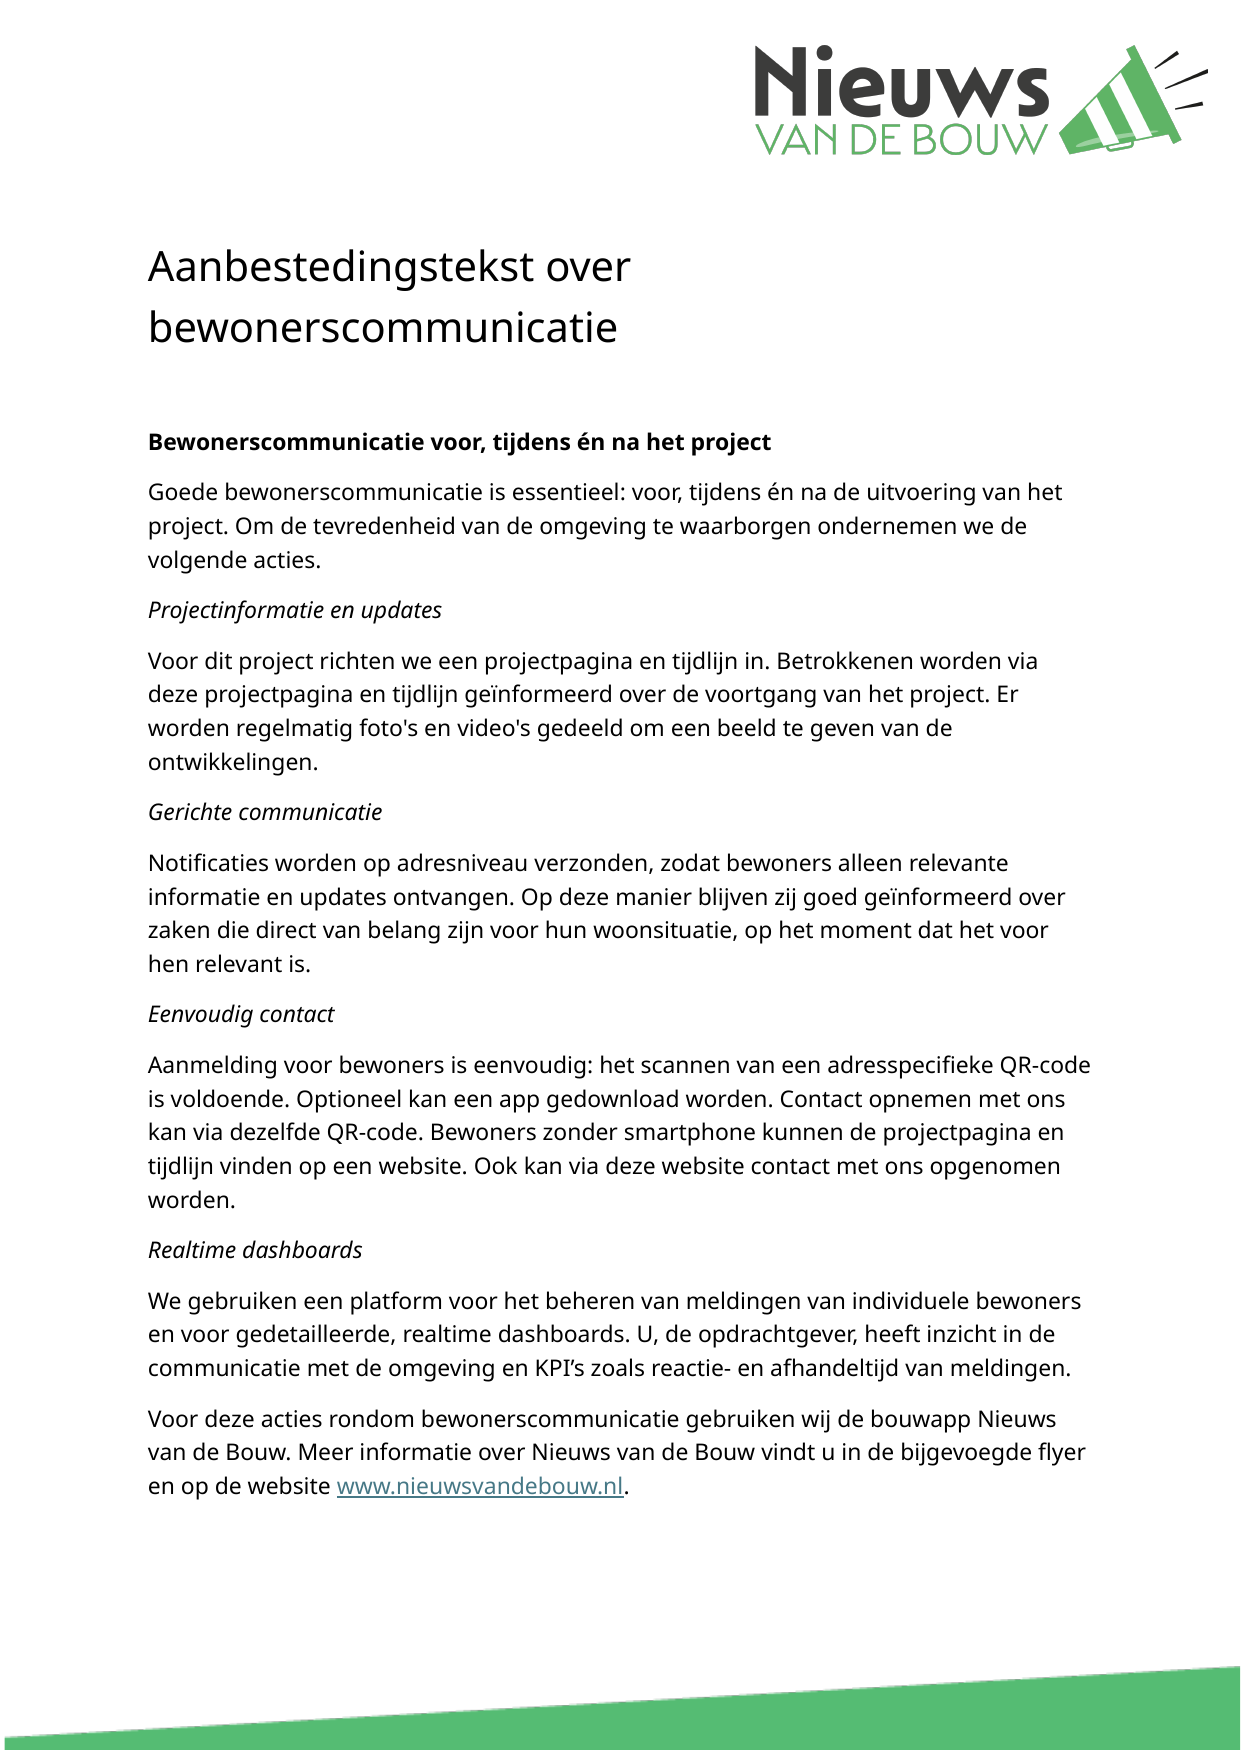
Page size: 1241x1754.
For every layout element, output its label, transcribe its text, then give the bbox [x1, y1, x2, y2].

text Voor dit project richten we een projectpagina en tijdlijn in. Betrokkenen worden via deze projectpagina en tijdlijn geïnformeerd over de voortgang van het project. Er worden regelmatig foto's en video's gedeeld om een beeld te geven van de ontwikkelingen. [148, 645, 1093, 777]
text Projectinformatie en updates [148, 594, 1093, 626]
text Notificaties worden op adresniveau verzonden, zodat bewoners alleen relevante informatie en updates ontvangen. Op deze manier blijven zij goed geïnformeerd over zaken die direct van belang zijn voor hun woonsituatie, op het moment dat het voor hen relevant is. [148, 847, 1093, 979]
text Gerichte communicatie [148, 796, 1093, 828]
text We gebruiken een platform voor het beheren van meldingen van individuele bewoners en voor gedetailleerde, realtime dashboards. U, de opdrachtgever, heeft inzicht in de communicatie met de omgeving en KPI’s zoals reactie- en afhandeltijd van meldingen. [148, 1285, 1093, 1383]
picture [4, 1665, 1241, 1750]
text Voor deze acties rondom bewonerscommunicatie gebruiken wij de bouwapp Nieuws van de Bouw. Meer informatie over Nieuws van de Bouw vindt u in de bijgevoegde flyer en op de website www.nieuwsvandebouw.nl. [148, 1403, 1093, 1501]
text Eenvoudig contact [148, 998, 1093, 1030]
text Goede bewonerscommunicatie is essentieel: voor, tijdens én na de uitvoering van het project. Om de tevredenheid van de omgeving te waarborgen ondernemen we de volgende acties. [148, 476, 1093, 575]
picture [755, 45, 1208, 155]
text Aanmelding voor bewoners is eenvoudig: het scannen van een adresspecifieke QR-code is voldoende. Optioneel kan een app gedownload worden. Contact opnemen met ons kan via dezelfde QR-code. Bewoners zonder smartphone kunnen de projectpagina en tijdlijn vinden op een website. Ook kan via deze website contact met ons opgenomen worden. [148, 1049, 1093, 1215]
text Aanbestedingstekst over bewonerscommunicatie [148, 236, 1093, 354]
text Realtime dashboards [148, 1234, 1093, 1266]
text Bewonerscommunicatie voor, tijdens én na het project [148, 426, 1093, 457]
